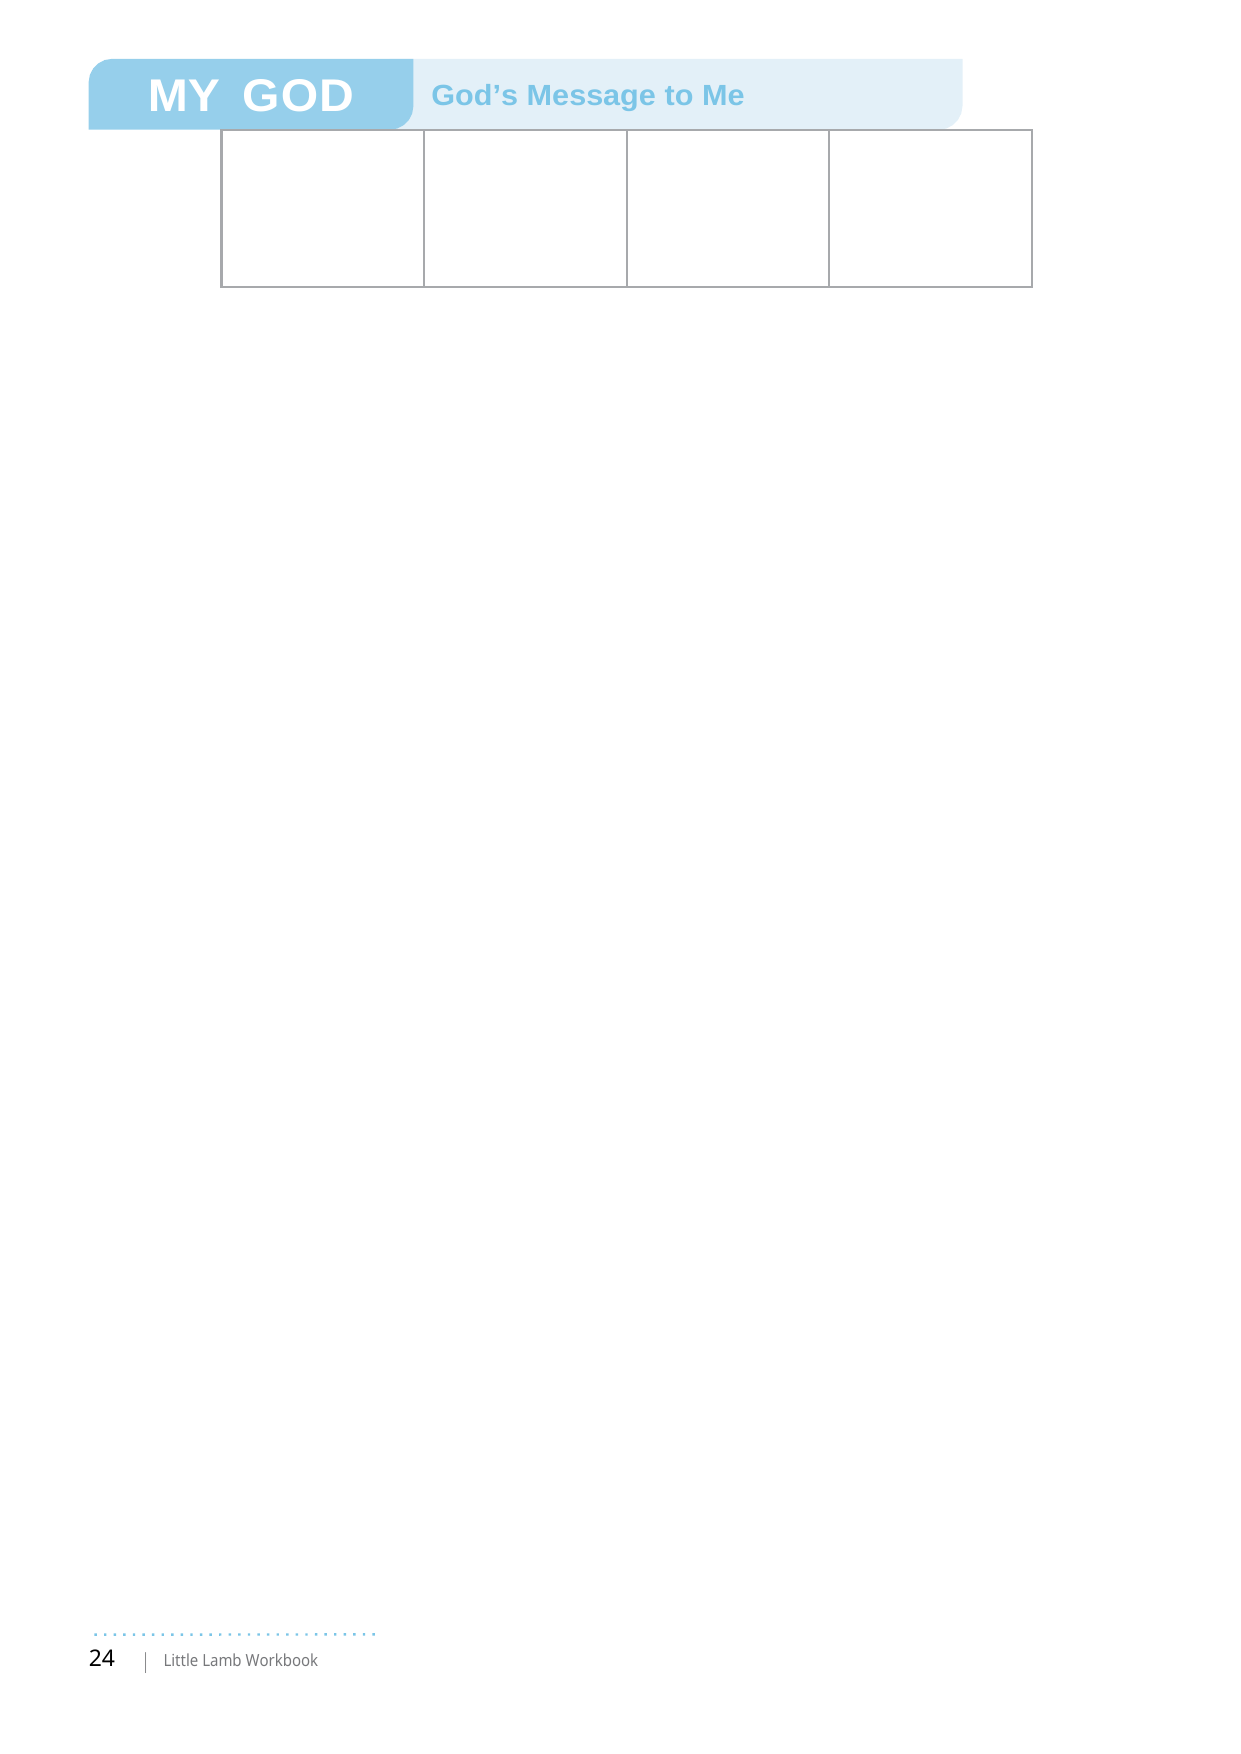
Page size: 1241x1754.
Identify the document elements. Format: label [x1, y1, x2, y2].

table_cell [425, 131, 626, 286]
table_cell [830, 131, 1031, 286]
table_cell [223, 131, 423, 286]
table_cell [628, 131, 828, 286]
